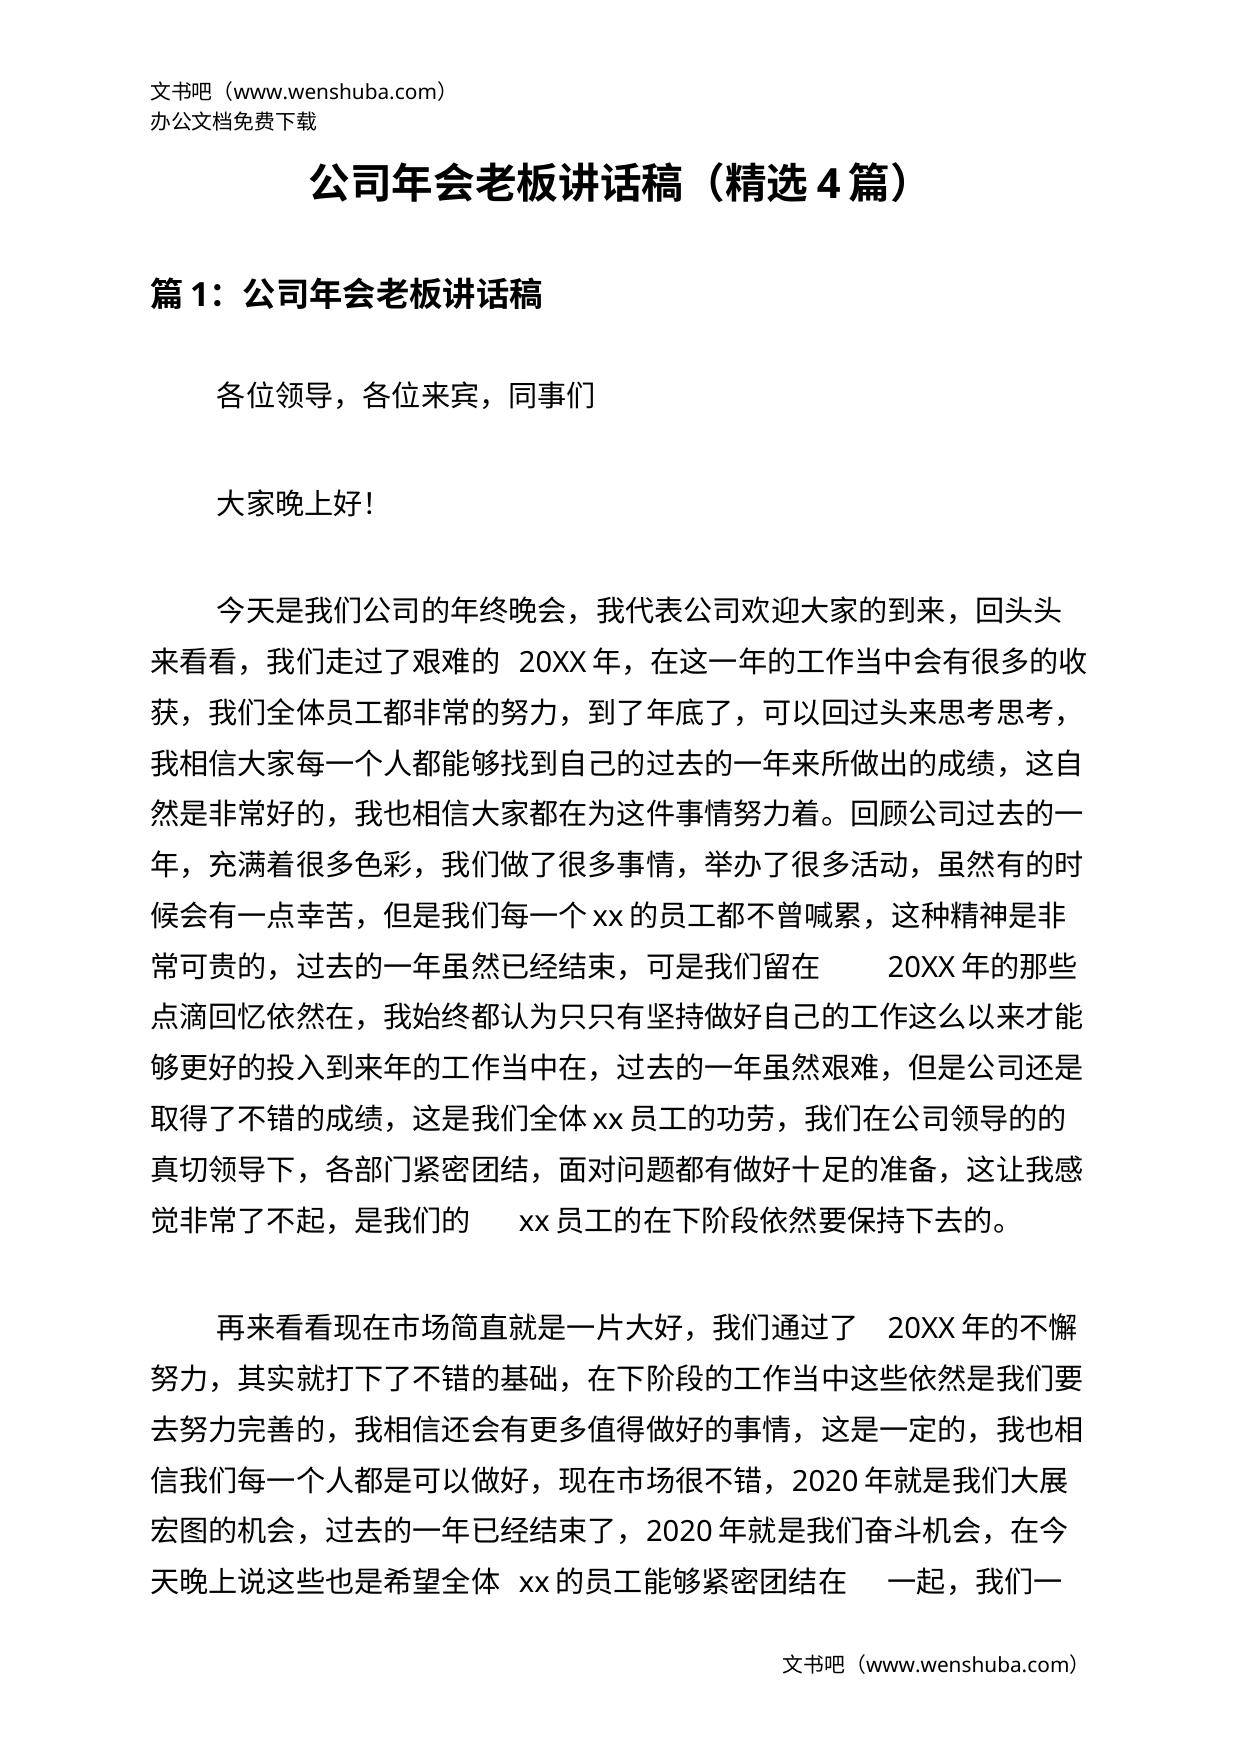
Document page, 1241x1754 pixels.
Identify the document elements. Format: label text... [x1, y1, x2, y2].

text 各位领导，各位来宾，同事们 [150, 373, 1090, 415]
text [150, 1305, 1090, 1601]
subtitle 公司年会老板讲话稿（精选4篇） [150, 150, 1090, 211]
text 大家晚上好！ [150, 480, 1090, 523]
text 篇1：公司年会老板讲话稿 [150, 267, 1090, 316]
text 今天是我们公司的年终晚会，我代表公司欢迎大家的到来，回头头来看看，我们走过了艰难的 20XX年，在这一年的工作当中会有很多的收获，我们全体员工都非常的努力，到了年底了，可以回过头来思考思考，我相信大家每一个人都能够找到自己的过去的一年来所做出的成绩，这自然是非常好的，我也相信大家都在为这件事情努力着。回顾公司过去的一年，充满着很多色彩，我们做了很多事情，举办了很多活动，虽然有的时候会有一点幸苦，但是我们每一个 xx的员工都不曾喊累，这种精神是非常可贵的，过去的一年虽然已经结束，可是我们留在 20XX年的那些点滴回忆依然在，我始终都认为只只有坚持做好自己的工作这么以来才能够更好的投入到来年的工作当中在，过去的一年虽然艰难，但是公司还是取得了不错的成绩，这是我们全体 xx员工的功劳，我们在公司领导的的真切领导下，各部门紧密团结，面对问题都有做好十足的准备，这让我感觉非常了不起，是我们的 xx员工的在下阶段依然要保持下去的。 [150, 588, 1090, 1239]
